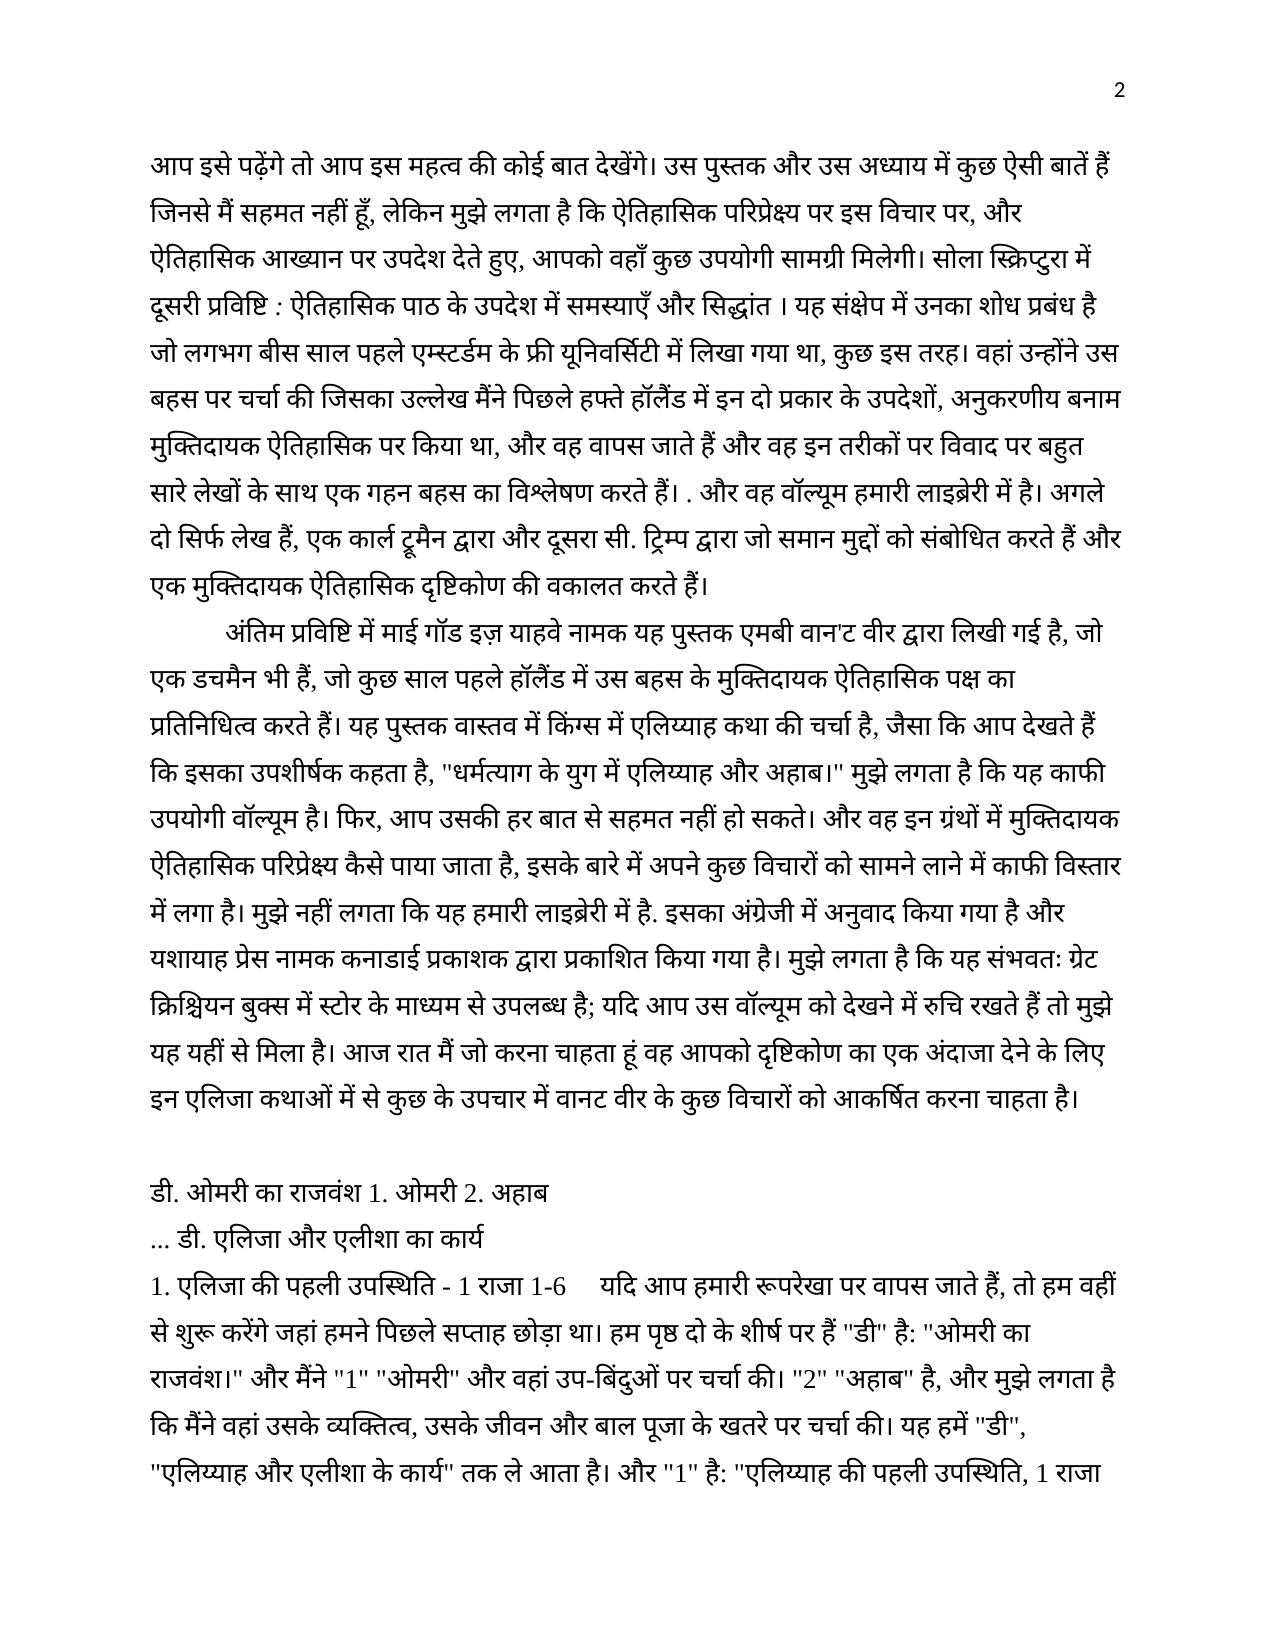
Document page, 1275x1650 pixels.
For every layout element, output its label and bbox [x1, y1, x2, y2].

text [150, 150, 1125, 1488]
